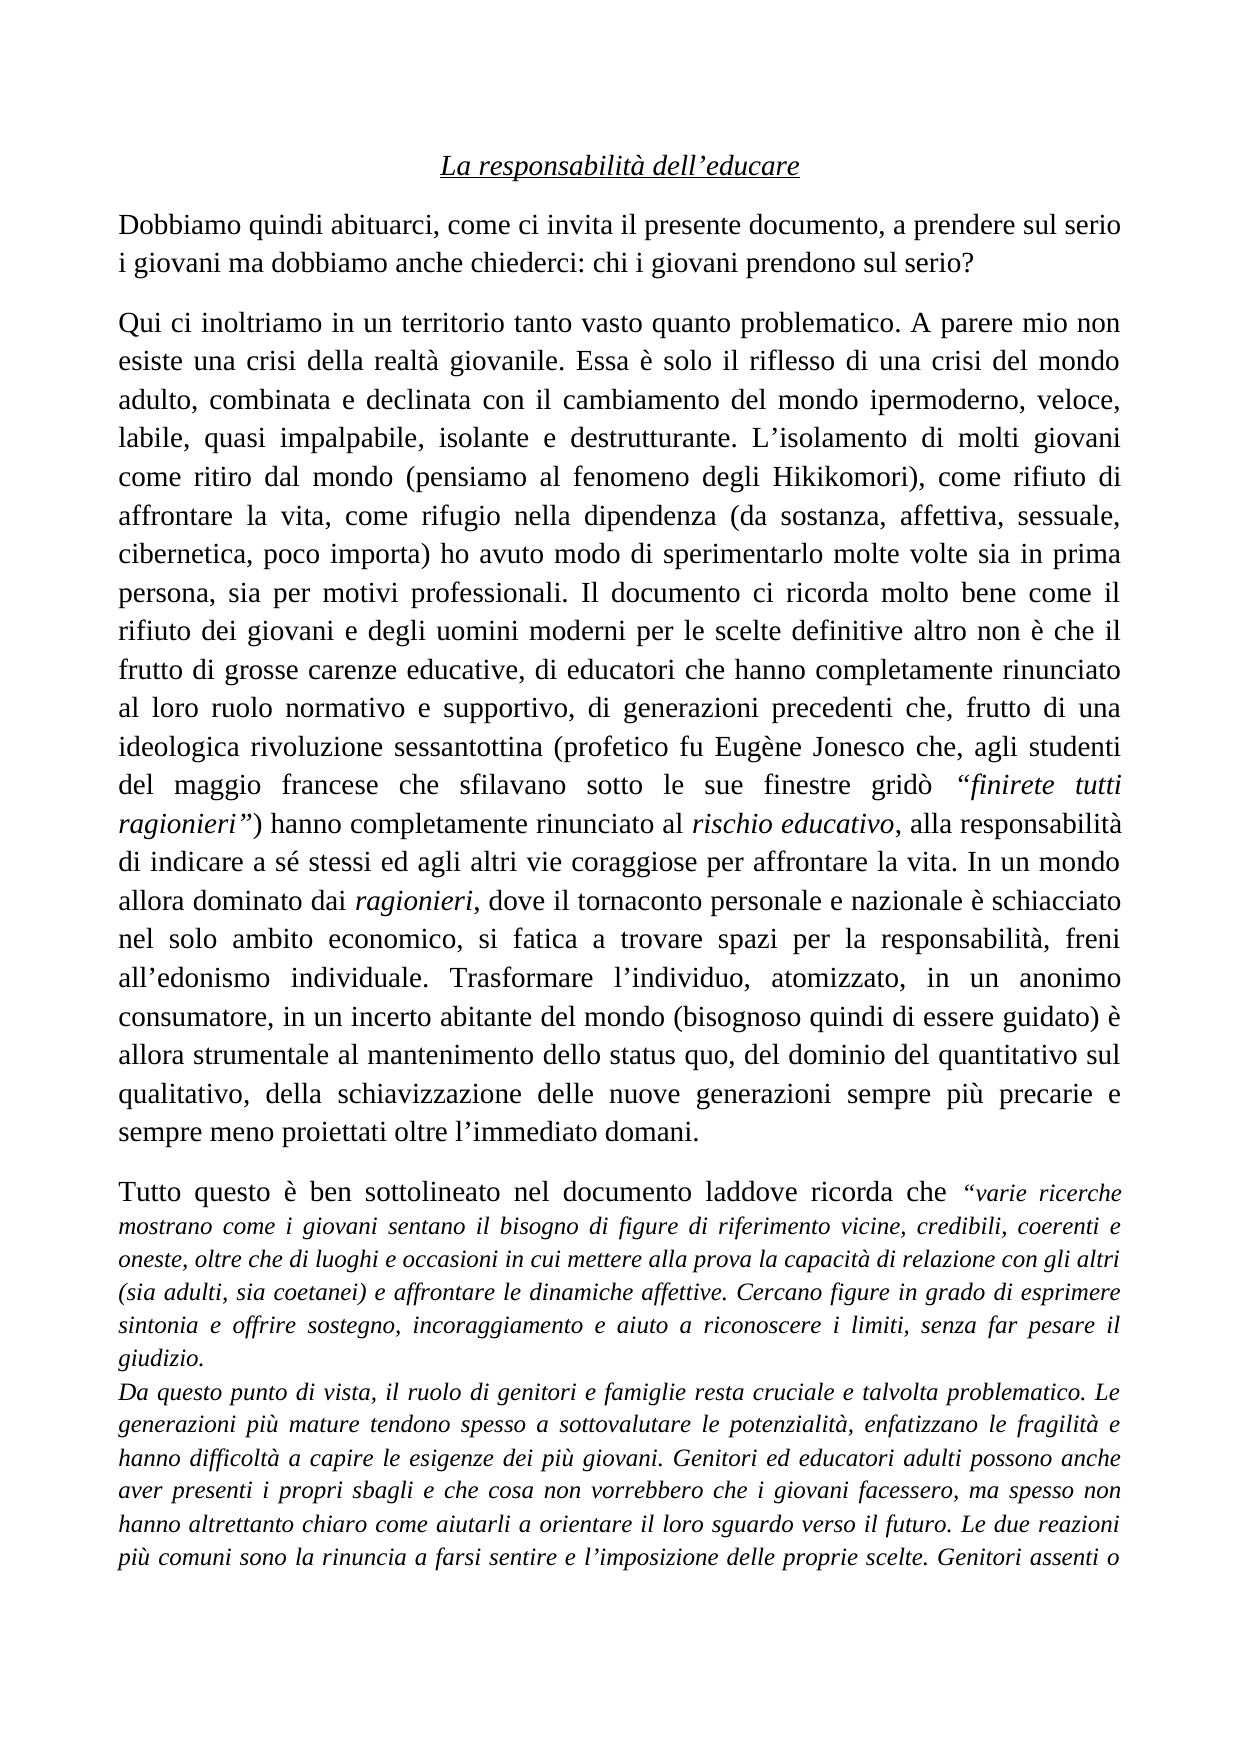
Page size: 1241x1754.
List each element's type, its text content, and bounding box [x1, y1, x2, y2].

text Dobbiamo quindi abituarci, come ci invita il presente documento, a prendere sul serio i giovani ma dobbiamo anche chiederci: chi i giovani prendono sul serio? [118, 207, 1122, 279]
text Qui ci inoltriamo in un territorio tanto vasto quanto problematico. A parere mio non esiste una crisi della realtà giovanile. Essa è solo il riflesso di una crisi del mondo adulto, combinata e declinata con il cambiamento del mondo ipermoderno, veloce, labile, quasi impalpabile, isolante e destrutturante. L’isolamento di molti giovani come ritiro dal mondo (pensiamo al fenomeno degli Hikikomori), come rifiuto di affrontare la vita, come rifugio nella dipendenza (da sostanza, affettiva, sessuale, cibernetica, poco importa) ho avuto modo di sperimentarlo molte volte sia in prima persona, sia per motivi professionali. Il documento ci ricorda molto bene come il rifiuto dei giovani e degli uomini moderni per le scelte definitive altro non è che il frutto di grosse carenze educative, di educatori che hanno completamente rinunciato al loro ruolo normativo e supportivo, di generazioni precedenti che, frutto di una ideologica rivoluzione sessantottina (profetico fu Eugène Jonesco che, agli studenti del maggio francese che sfilavano sotto le sue finestre gridò “finirete tutti ragionieri”) hanno completamente rinunciato al rischio educativo, alla responsabilità di indicare a sé stessi ed agli altri vie coraggiose per affrontare la vita. In un mondo allora dominato dai ragionieri, dove il tornaconto personale e nazionale è schiacciato nel solo ambito economico, si fatica a trovare spazi per la responsabilità, freni all’edonismo individuale. Trasformare l’individuo, atomizzato, in un anonimo consumatore, in un incerto abitante del mondo (bisognoso quindi di essere guidato) è allora strumentale al mantenimento dello status quo, del dominio del quantitativo sul qualitativo, della schiavizzazione delle nuove generazioni sempre più precarie e sempre meno proiettati oltre l’immediato domani. [118, 305, 1122, 1148]
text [118, 1377, 1122, 1570]
text La responsabilità dell’educare [118, 148, 1122, 181]
text Tutto questo è ben sottolineato nel documento laddove ricorda che “varie ricerche mostrano come i giovani sentano il bisogno di figure di riferimento vicine, credibili, coerenti e oneste, oltre che di luoghi e occasioni in cui mettere alla prova la capacità di relazione con gli altri (sia adulti, sia coetanei) e affrontare le dinamiche affettive. Cercano figure in grado di esprimere sintonia e offrire sostegno, incoraggiamento e aiuto a riconoscere i limiti, senza far pesare il giudizio. [118, 1174, 1122, 1372]
